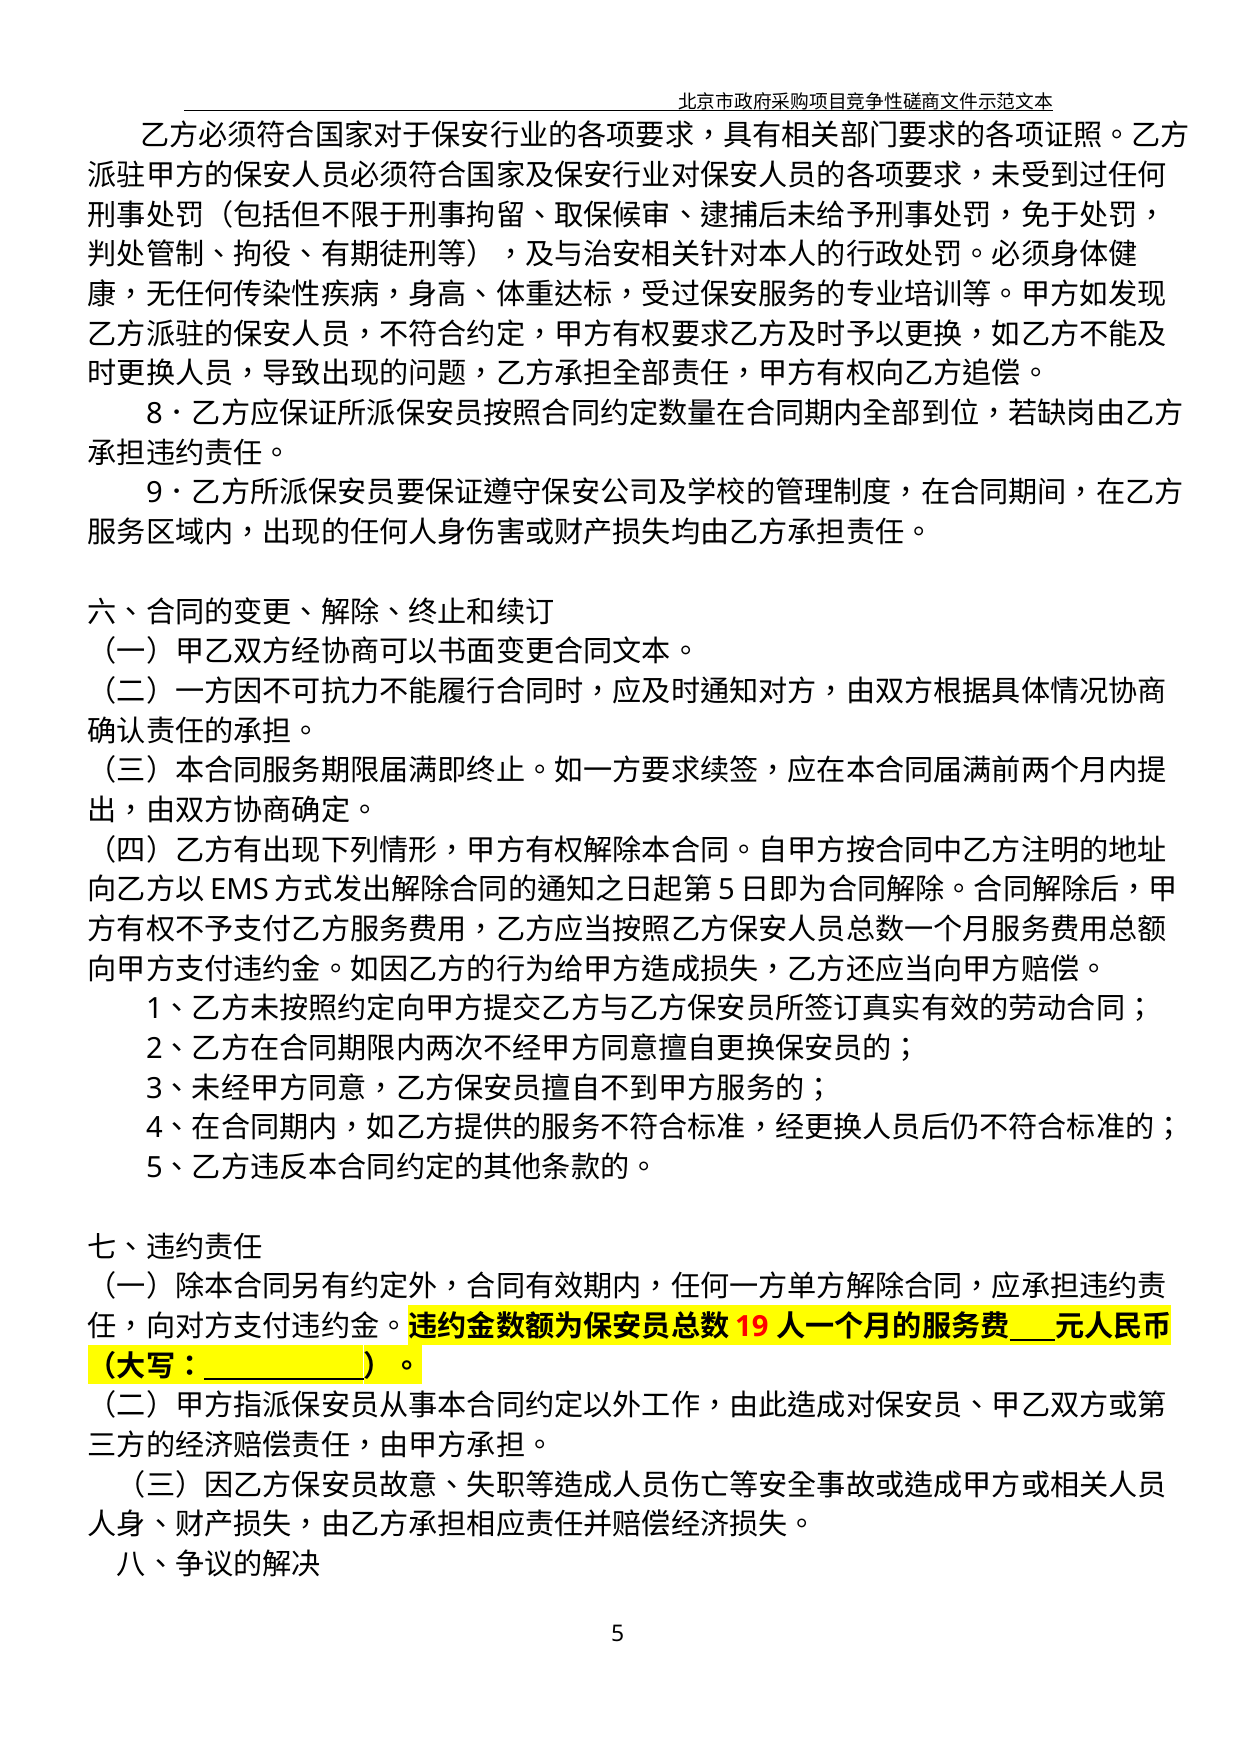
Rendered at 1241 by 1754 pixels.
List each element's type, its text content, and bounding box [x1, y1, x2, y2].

text （一）除本合同另有约定外，合同有效期内，任何一方单方解除合同，应承担违约责任，向对方支付违约金。违约金数额为保安员总数19 人一个月的服务费 元人民币（大写： ）。 [87, 1266, 1190, 1384]
text 3、未经甲方同意，乙方保安员擅自不到甲方服务的； [87, 1067, 1190, 1107]
text （三）因乙方保安员故意、失职等造成人员伤亡等安全事故或造成甲方或相关人员人身、财产损失，由乙方承担相应责任并赔偿经济损失。 [87, 1464, 1190, 1543]
text 9．乙方所派保安员要保证遵守保安公司及学校的管理制度，在合同期间，在乙方服务区域内，出现的任何人身伤害或财产损失均由乙方承担责任。 [87, 472, 1190, 551]
text 八、争议的解决 [87, 1543, 1190, 1583]
text 乙方必须符合国家对于保安行业的各项要求，具有相关部门要求的各项证照。乙方派驻甲方的保安人员必须符合国家及保安行业对保安人员的各项要求，未受到过任何刑事处罚（包括但不限于刑事拘留、取保候审、逮捕后未给予刑事处罚，免于处罚，判处管制、拘役、有期徒刑等），及与治安相关针对本人的行政处罚。必须身体健康，无任何传染性疾病，身高、体重达标，受过保安服务的专业培训等。甲方如发现乙方派驻的保安人员，不符合约定，甲方有权要求乙方及时予以更换，如乙方不能及时更换人员，导致出现的问题，乙方承担全部责任，甲方有权向乙方追偿。 [87, 114, 1190, 392]
text （三）本合同服务期限届满即终止。如一方要求续签，应在本合同届满前两个月内提出，由双方协商确定。 [87, 749, 1190, 829]
text 4、在合同期内，如乙方提供的服务不符合标准，经更换人员后仍不符合标准的； [87, 1107, 1190, 1146]
text 2、乙方在合同期限内两次不经甲方同意擅自更换保安员的； [87, 1027, 1190, 1067]
text 七、违约责任 [87, 1226, 1190, 1266]
text （二）一方因不可抗力不能履行合同时，应及时通知对方，由双方根据具体情况协商确认责任的承担。 [87, 670, 1190, 749]
text 5、乙方违反本合同约定的其他条款的。 [87, 1146, 1190, 1186]
text （四）乙方有出现下列情形，甲方有权解除本合同。自甲方按合同中乙方注明的地址向乙方以EMS方式发出解除合同的通知之日起第5日即为合同解除。合同解除后，甲方有权不予支付乙方服务费用，乙方应当按照乙方保安人员总数一个月服务费用总额向甲方支付违约金。如因乙方的行为给甲方造成损失，乙方还应当向甲方赔偿。 [87, 829, 1190, 988]
text 8．乙方应保证所派保安员按照合同约定数量在合同期内全部到位，若缺岗由乙方承担违约责任。 [87, 392, 1190, 472]
text 1、乙方未按照约定向甲方提交乙方与乙方保安员所签订真实有效的劳动合同； [87, 988, 1190, 1027]
text （二）甲方指派保安员从事本合同约定以外工作，由此造成对保安员、甲乙双方或第三方的经济赔偿责任，由甲方承担。 [87, 1384, 1190, 1464]
text （一）甲乙双方经协商可以书面变更合同文本。 [87, 631, 1190, 670]
text 六、合同的变更、解除、终止和续订 [87, 591, 1190, 631]
